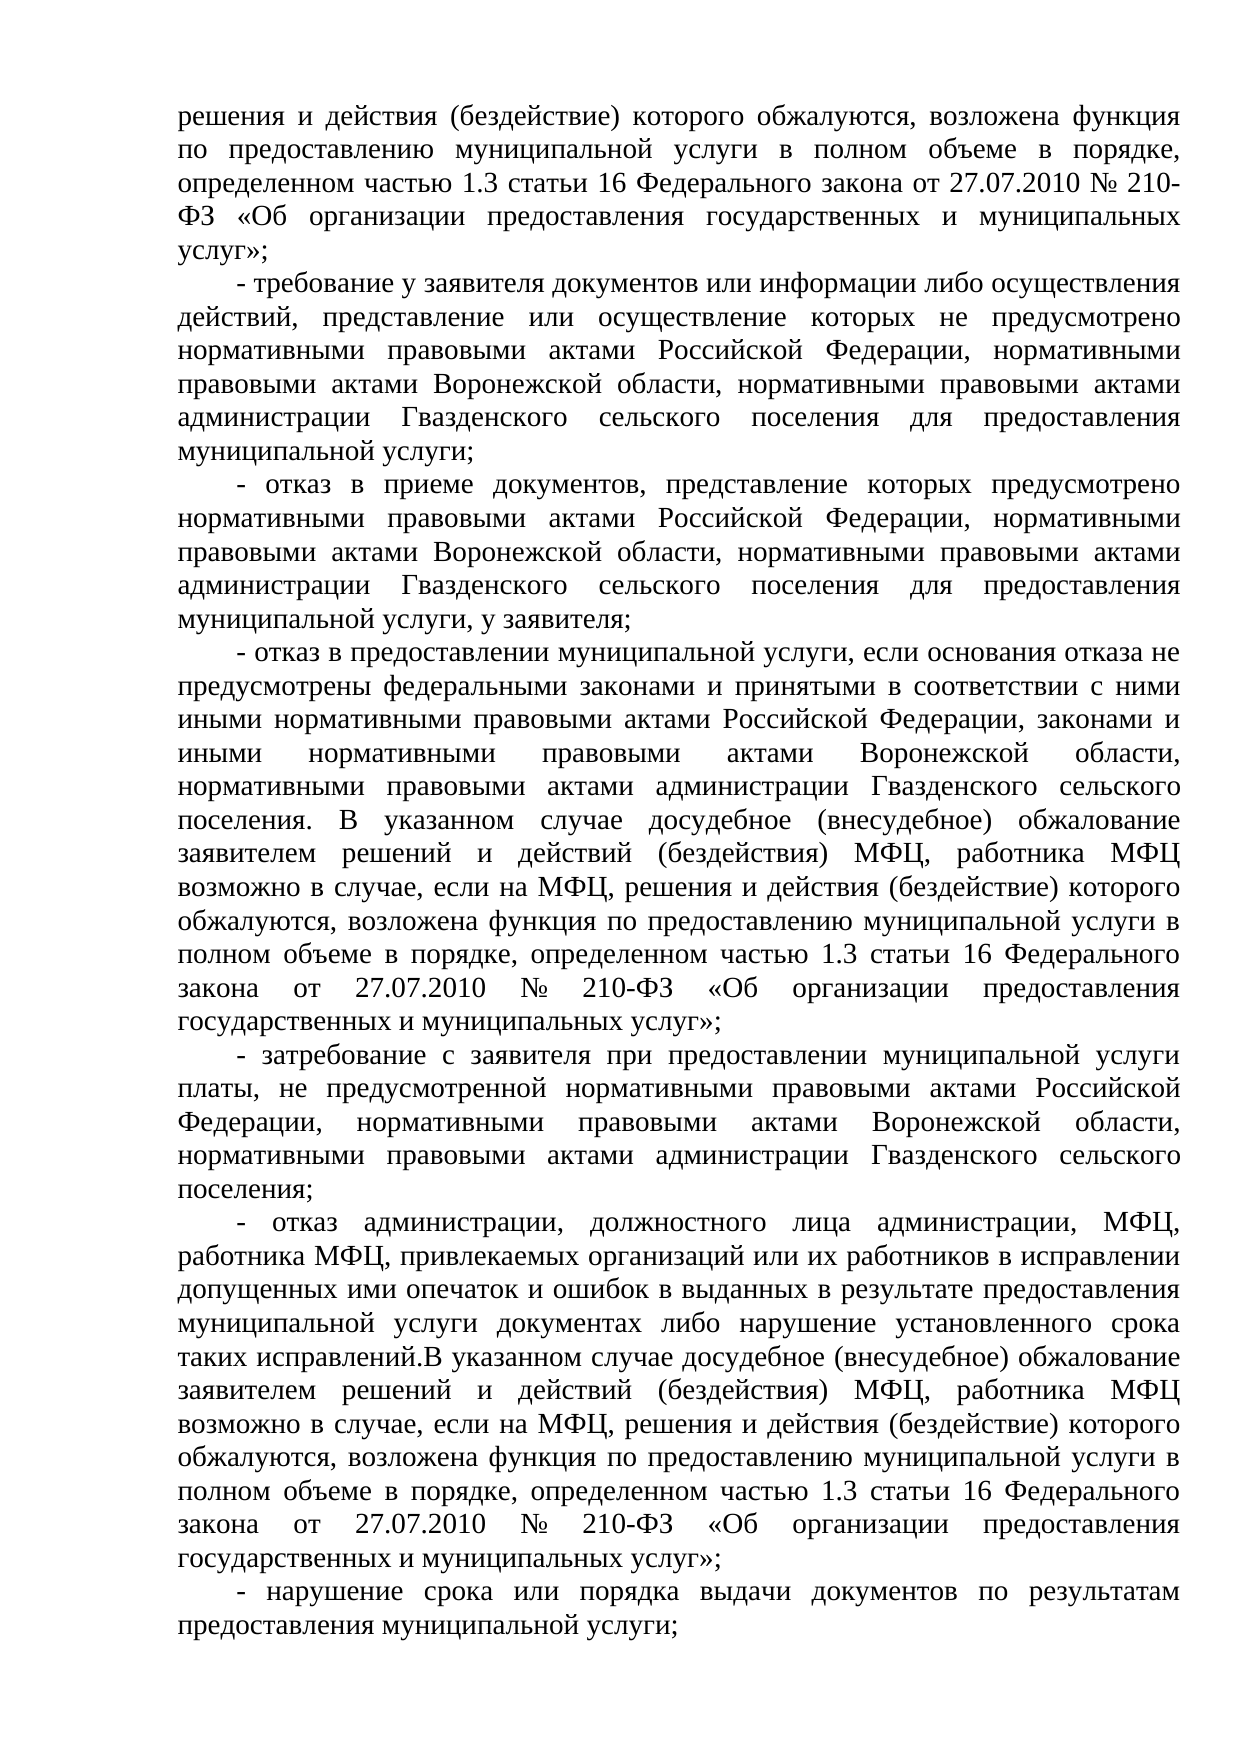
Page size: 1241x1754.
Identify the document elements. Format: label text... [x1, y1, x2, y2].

text - нарушение срока или порядка выдачи документов по результатам предоставления муниципальной услуги; [177, 1573, 1181, 1641]
text - отказ в приеме документов, представление которых предусмотрено нормативными правовыми актами Российской Федерации, нормативными правовыми актами Воронежской области, нормативными правовыми актами администрации Гвазденского сельского поселения для предоставления муниципальной услуги, у заявителя; [177, 467, 1181, 634]
text - затребование с заявителя при предоставлении муниципальной услуги платы, не предусмотренной нормативными правовыми актами Российской Федерации, нормативными правовыми актами Воронежской области, нормативными правовыми актами администрации Гвазденского сельского поселения; [177, 1037, 1181, 1204]
text - требование у заявителя документов или информации либо осуществления действий, представление или осуществление которых не предусмотрено нормативными правовыми актами Российской Федерации, нормативными правовыми актами Воронежской области, нормативными правовыми актами администрации Гвазденского сельского поселения для предоставления муниципальной услуги; [177, 265, 1181, 467]
text - отказ в предоставлении муниципальной услуги, если основания отказа не предусмотрены федеральными законами и принятыми в соответствии с ними иными нормативными правовыми актами Российской Федерации, законами и иными нормативными правовыми актами Воронежской области, нормативными правовыми актами администрации Гвазденского сельского поселения. В указанном случае досудебное (внесудебное) обжалование заявителем решений и действий (бездействия) МФЦ, работника МФЦ возможно в случае, если на МФЦ, решения и действия (бездействие) которого обжалуются, возложена функция по предоставлению муниципальной услуги в полном объеме в порядке, определенном частью 1.3 статьи 16 Федерального закона от 27.07.2010 № 210-ФЗ «Об организации предоставления государственных и муниципальных услуг»; [177, 634, 1181, 1037]
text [177, 98, 1181, 265]
text - отказ администрации, должностного лица администрации, МФЦ, работника МФЦ, привлекаемых организаций или их работников в исправлении допущенных ими опечаток и ошибок в выданных в результате предоставления муниципальной услуги документах либо нарушение установленного срока таких исправлений.В указанном случае досудебное (внесудебное) обжалование заявителем решений и действий (бездействия) МФЦ, работника МФЦ возможно в случае, если на МФЦ, решения и действия (бездействие) которого обжалуются, возложена функция по предоставлению муниципальной услуги в полном объеме в порядке, определенном частью 1.3 статьи 16 Федерального закона от 27.07.2010 № 210-ФЗ «Об организации предоставления государственных и муниципальных услуг»; [177, 1204, 1181, 1573]
